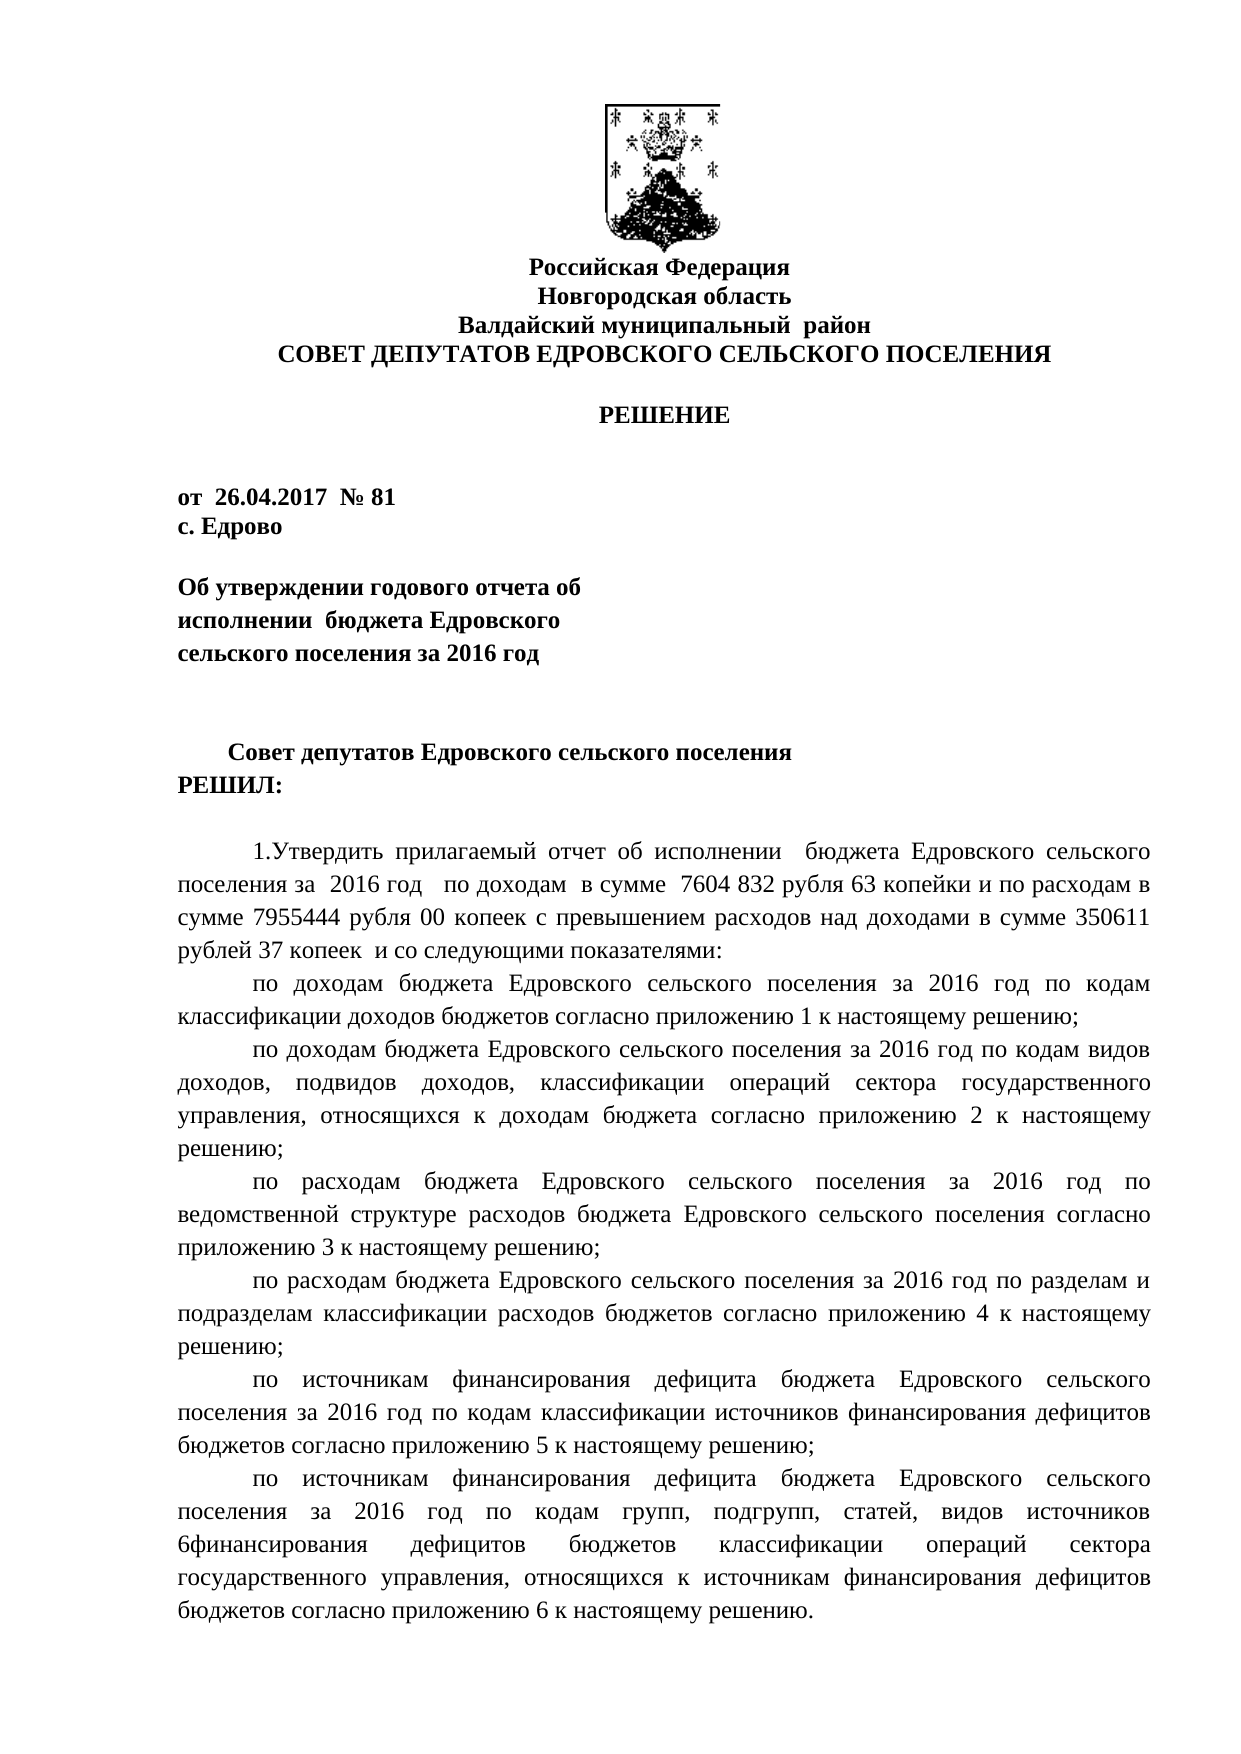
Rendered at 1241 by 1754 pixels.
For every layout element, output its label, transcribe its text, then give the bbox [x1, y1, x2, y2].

text СОВЕТ ДЕПУТАТОВ ЕДРОВСКОГО СЕЛЬСКОГО ПОСЕЛЕНИЯ [177, 339, 1152, 367]
text с. Едрово [177, 511, 1152, 539]
text Российская Федерация [472, 118, 1152, 281]
text по источникам финансирования дефицита бюджета Едровского сельского поселения за 2016 год по кодам классификации источников финансирования дефицитов бюджетов согласно приложению 5 к настоящему решению; [177, 1364, 1152, 1459]
text Совет депутатов Едровского сельского поселения [177, 737, 1152, 766]
text исполнении бюджета Едровского [177, 605, 1152, 633]
text по доходам бюджета Едровского сельского поселения за 2016 год по кодам классификации доходов бюджетов согласно приложению 1 к настоящему решению; [177, 968, 1152, 1030]
text по доходам бюджета Едровского сельского поселения за 2016 год по кодам видов доходов, подвидов доходов, классификации операций сектора государственного управления, относящихся к доходам бюджета согласно приложению 2 к настоящему решению; [177, 1034, 1152, 1162]
text РЕШИЛ: [177, 770, 1152, 798]
text Валдайский муниципальный район [177, 310, 1152, 339]
text по расходам бюджета Едровского сельского поселения за 2016 год по разделам и подразделам классификации расходов бюджетов согласно приложению 4 к настоящему решению; [177, 1265, 1152, 1360]
text по расходам бюджета Едровского сельского поселения за 2016 год по ведомственной структуре расходов бюджета Едровского сельского поселения согласно приложению 3 к настоящему решению; [177, 1166, 1152, 1261]
text Новгородская область [177, 281, 1152, 310]
text сельского поселения за 2016 год [177, 638, 1152, 666]
text Об утверждении годового отчета об [177, 572, 1152, 600]
text 1.Утвердить прилагаемый отчет об исполнении бюджета Едровского сельского поселения за 2016 год по доходам в сумме 7604 832 рубля 63 копейки и по расходам в сумме 7955444 рубля 00 копеек с превышением расходов над доходами в сумме 350611 рублей 37 копеек и со следующими показателями: [177, 836, 1152, 964]
text от 26.04.2017 № 81 [177, 482, 1152, 511]
text РЕШЕНИЕ [177, 401, 1152, 429]
text по источникам финансирования дефицита бюджета Едровского сельского поселения за 2016 год по кодам групп, подгрупп, статей, видов источников 6финансирования дефицитов бюджетов классификации операций сектора государственного управления, относящихся к источникам финансирования дефицитов бюджетов согласно приложению 6 к настоящему решению. [177, 1463, 1152, 1624]
